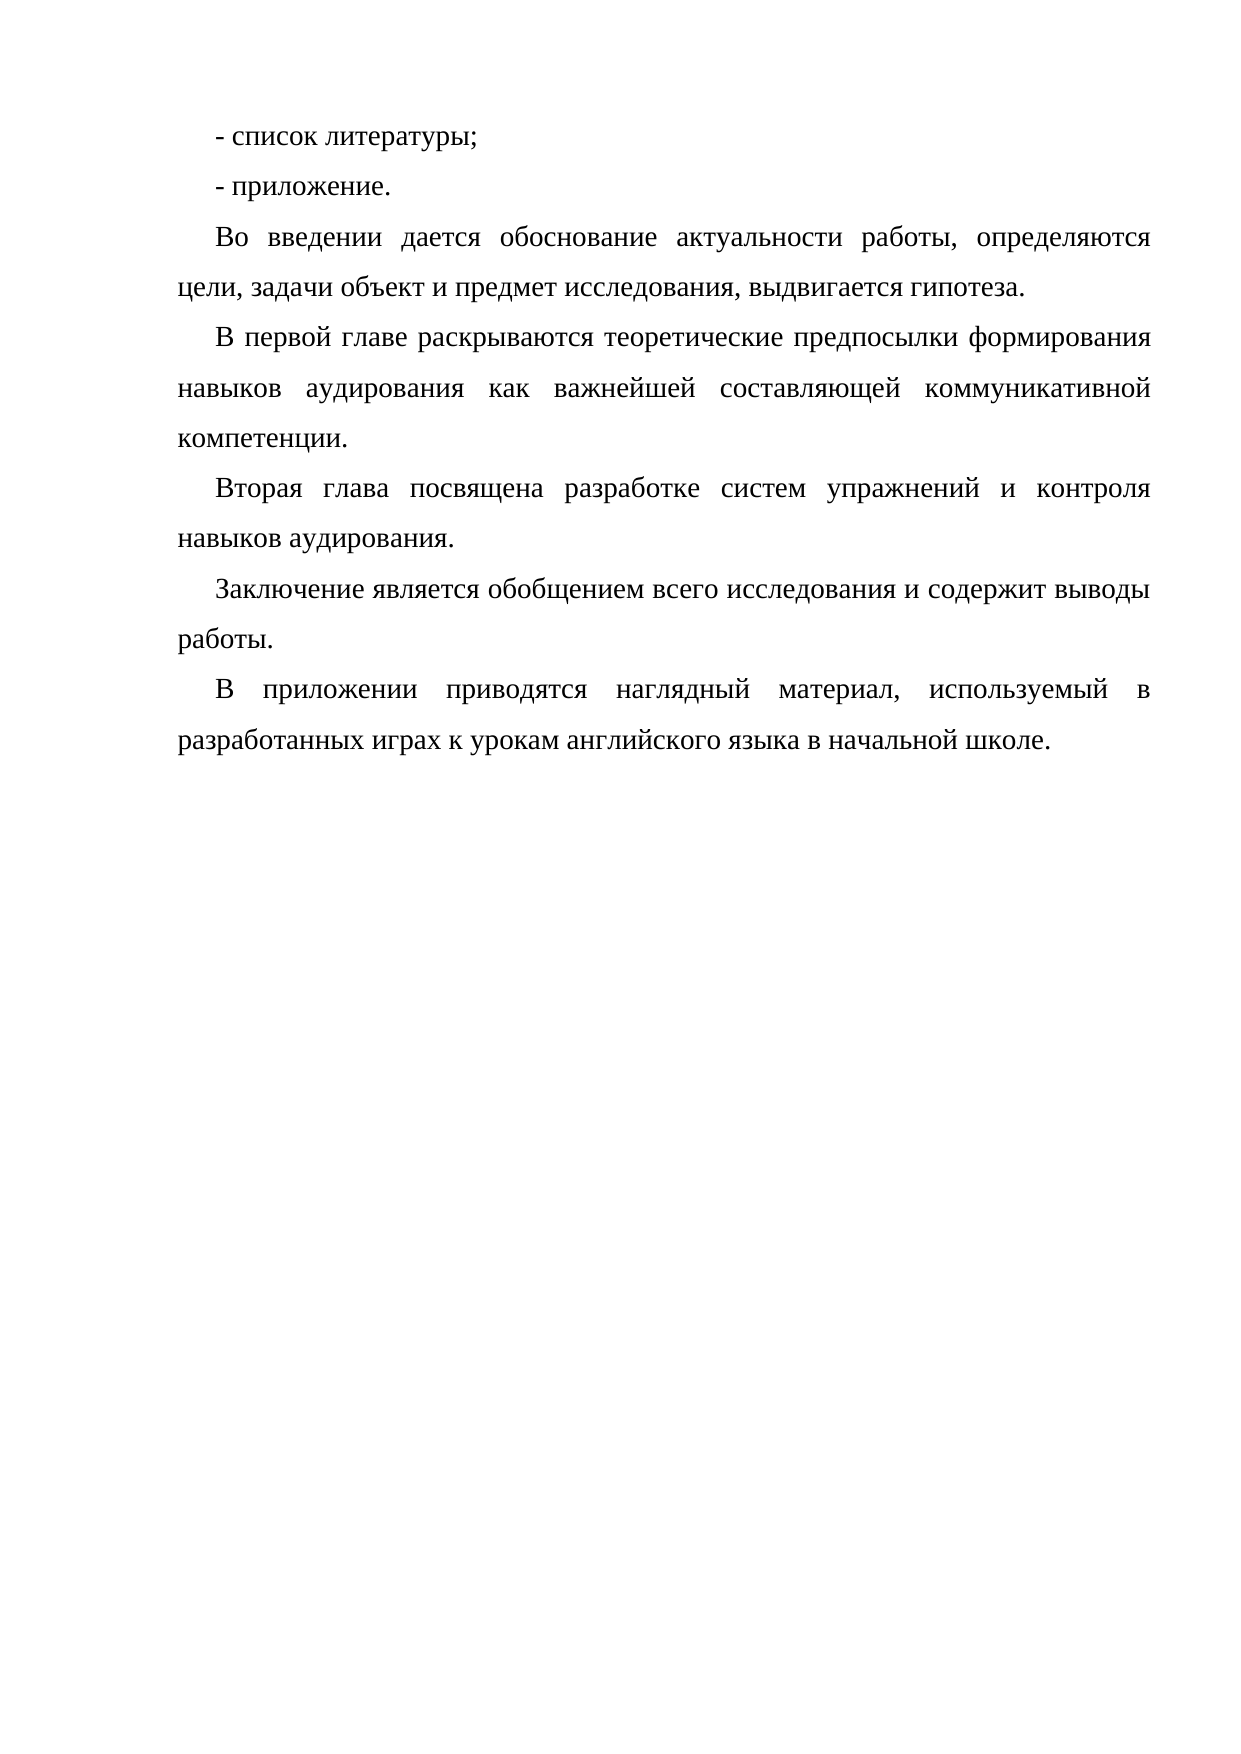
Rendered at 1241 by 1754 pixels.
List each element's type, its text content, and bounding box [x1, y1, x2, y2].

text Во введении дается обоснование актуальности работы, определяются цели, задачи объект и предмет исследования, выдвигается гипотеза. [177, 219, 1152, 303]
text - список литературы; [177, 118, 1152, 152]
text - приложение. [177, 168, 1152, 202]
text Вторая глава посвящена разработке систем упражнений и контроля навыков аудирования. [177, 470, 1152, 554]
text Заключение является обобщением всего исследования и содержит выводы работы. [177, 571, 1152, 655]
text В приложении приводятся наглядный материал, используемый в разработанных играх к урокам английского языка в начальной школе. [177, 672, 1152, 755]
text В первой главе раскрываются теоретические предпосылки формирования навыков аудирования как важнейшей составляющей коммуникативной компетенции. [177, 319, 1152, 453]
